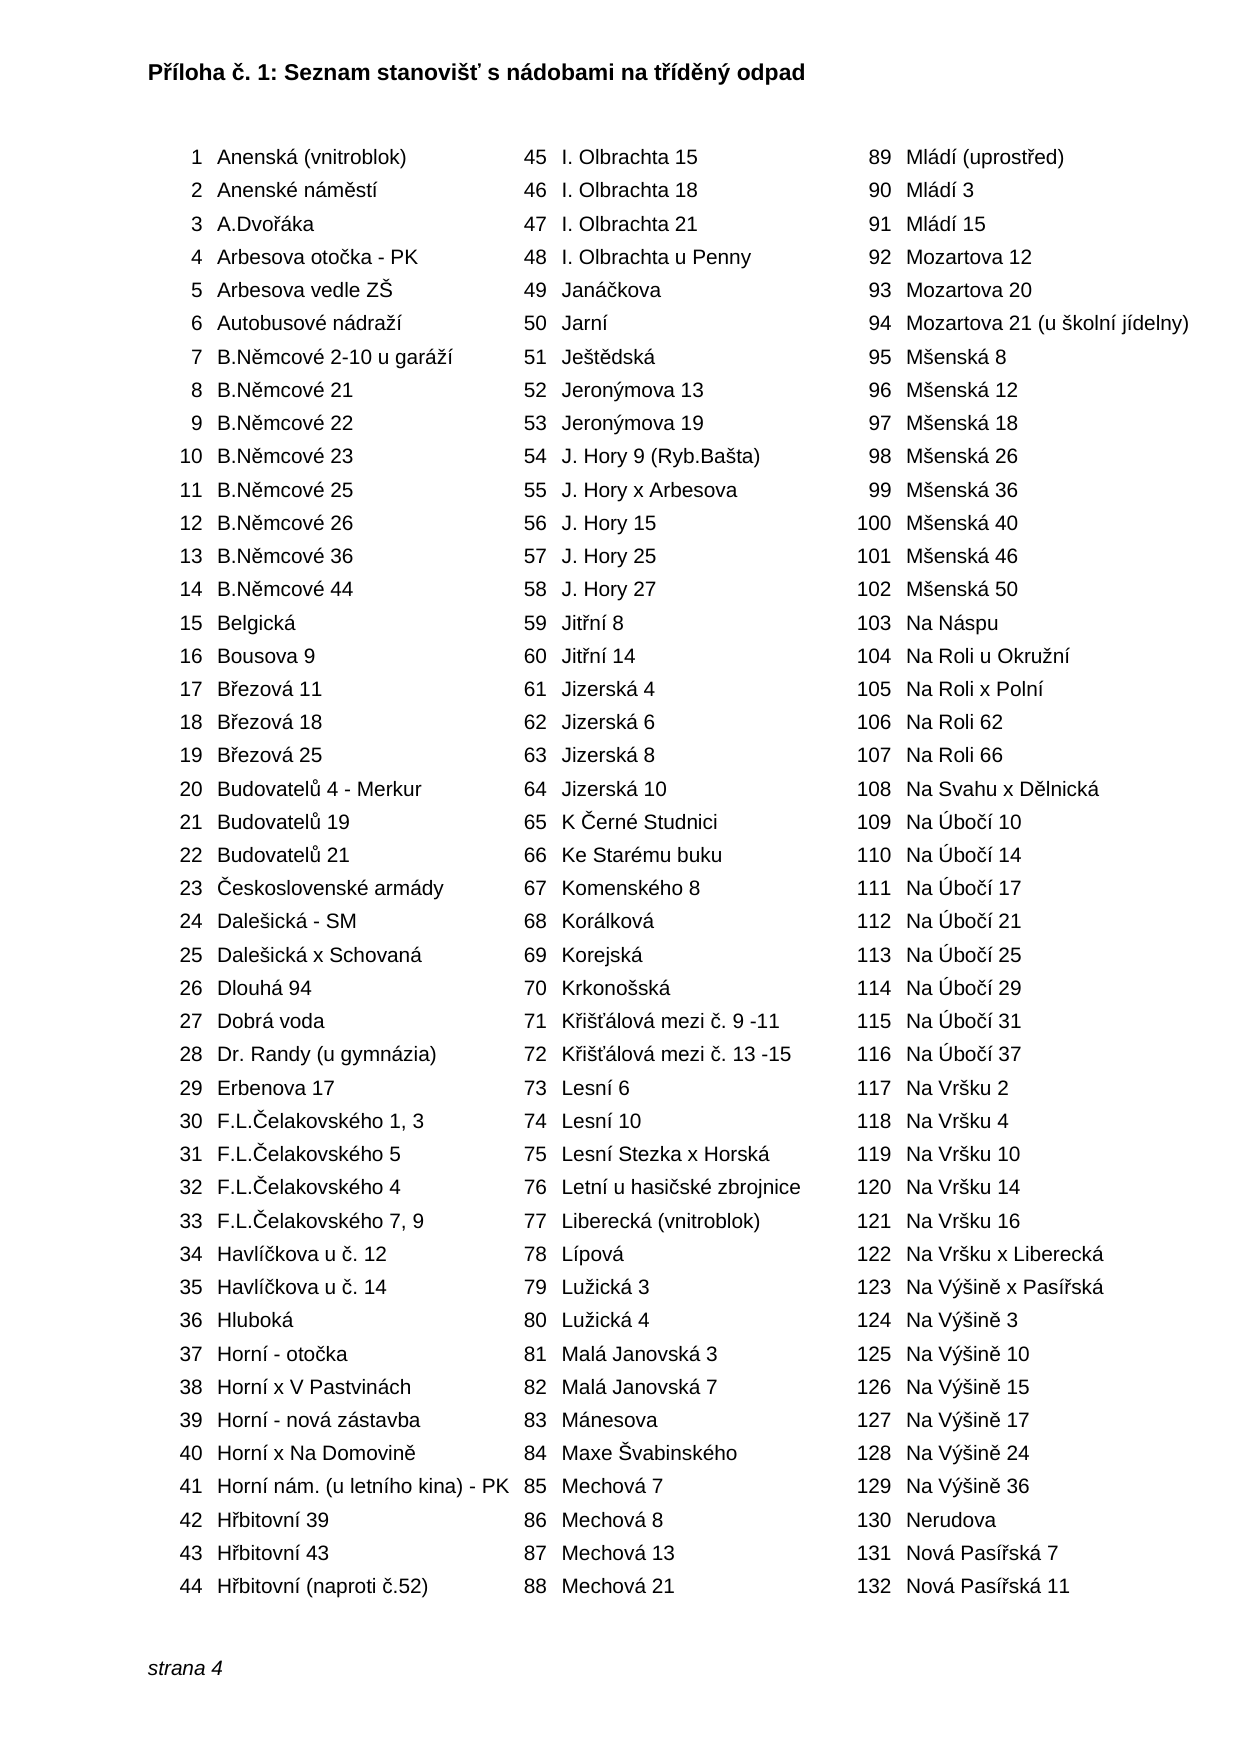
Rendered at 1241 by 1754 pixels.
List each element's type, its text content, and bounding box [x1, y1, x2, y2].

table_cell Mšenská 50 [899, 568, 1217, 601]
table_cell 87 [500, 1531, 554, 1565]
table_cell 108 [844, 767, 898, 800]
table_cell 42 [155, 1498, 209, 1531]
table_cell Lesní Stezka x Horská [554, 1133, 800, 1166]
table_cell Jizerská 10 [554, 767, 800, 800]
table_cell 90 [844, 169, 898, 202]
table_cell Mšenská 46 [899, 535, 1217, 568]
table_cell Na Výšině 10 [899, 1332, 1217, 1365]
table_cell 21 [155, 800, 209, 834]
table_cell 9 [155, 402, 209, 435]
table_cell 114 [844, 967, 898, 1000]
table_cell F.L.Čelakovského 7, 9 [210, 1199, 455, 1232]
table_cell Na Úbočí 25 [899, 933, 1217, 967]
table_cell Mechová 7 [554, 1465, 800, 1498]
table_cell 25 [155, 933, 209, 967]
table_cell 3 [155, 202, 209, 236]
table_cell 125 [844, 1332, 898, 1365]
table_cell 64 [500, 767, 554, 800]
table_cell 47 [500, 202, 554, 236]
table_cell Na Výšině 15 [899, 1365, 1217, 1398]
table_cell Na Roli 66 [899, 734, 1217, 767]
table_cell Ještědská [554, 335, 800, 368]
table_cell I. Olbrachta u Penny [554, 236, 800, 269]
table_cell 58 [500, 568, 554, 601]
table_cell 5 [155, 269, 209, 302]
table_cell Lužická 3 [554, 1266, 800, 1299]
table_cell 116 [844, 1033, 898, 1066]
table_cell 127 [844, 1399, 898, 1432]
table_cell Maxe Švabinského [554, 1432, 800, 1465]
table_cell 88 [500, 1565, 554, 1598]
table_cell 23 [155, 867, 209, 900]
table_cell I. Olbrachta 18 [554, 169, 800, 202]
table_cell Horní x Na Domovině [210, 1432, 455, 1465]
table_cell 72 [500, 1033, 554, 1066]
table_cell Na Svahu x Dělnická [899, 767, 1217, 800]
table_cell I. Olbrachta 15 [554, 136, 800, 169]
table_cell 73 [500, 1066, 554, 1099]
table_cell 75 [500, 1133, 554, 1166]
table_cell Ke Starému buku [554, 834, 800, 867]
table_cell 31 [155, 1133, 209, 1166]
table_cell B.Němcové 21 [210, 369, 455, 402]
table_cell 18 [155, 701, 209, 734]
table_cell 89 [844, 136, 898, 169]
table_cell F.L.Čelakovského 4 [210, 1166, 455, 1199]
table_cell Lesní 6 [554, 1066, 800, 1099]
table_cell Mechová 13 [554, 1531, 800, 1565]
table_cell Březová 18 [210, 701, 455, 734]
table_cell 10 [155, 435, 209, 468]
table_cell 70 [500, 967, 554, 1000]
table_cell Na Vršku 14 [899, 1166, 1217, 1199]
table_cell 97 [844, 402, 898, 435]
table_cell 57 [500, 535, 554, 568]
table_cell 63 [500, 734, 554, 767]
table_cell Jizerská 4 [554, 668, 800, 701]
table_cell 32 [155, 1166, 209, 1199]
table_cell Křišťálová mezi č. 13 -15 [554, 1033, 800, 1066]
table_cell 41 [155, 1465, 209, 1498]
table_cell 45 [500, 136, 554, 169]
table_cell 35 [155, 1266, 209, 1299]
table_cell 27 [155, 1000, 209, 1033]
table_cell Březová 11 [210, 668, 455, 701]
table_cell 81 [500, 1332, 554, 1365]
table_cell Na Úbočí 37 [899, 1033, 1217, 1066]
table_cell Lužická 4 [554, 1299, 800, 1332]
table_cell Lesní 10 [554, 1100, 800, 1133]
table_cell 39 [155, 1399, 209, 1432]
table_cell B.Němcové 36 [210, 535, 455, 568]
table_cell 56 [500, 501, 554, 534]
table_cell Mšenská 8 [899, 335, 1217, 368]
table_cell 121 [844, 1199, 898, 1232]
table_cell Na Výšině 3 [899, 1299, 1217, 1332]
table_cell 91 [844, 202, 898, 236]
table_cell Mšenská 18 [899, 402, 1217, 435]
table_cell B.Němcové 44 [210, 568, 455, 601]
table_cell 22 [155, 834, 209, 867]
table_cell Bousova 9 [210, 634, 455, 667]
table_cell J. Hory 25 [554, 535, 800, 568]
table_cell 102 [844, 568, 898, 601]
table_cell Nová Pasířská 7 [899, 1531, 1217, 1565]
table_cell J. Hory 15 [554, 501, 800, 534]
table_cell Dr. Randy (u gymnázia) [210, 1033, 455, 1066]
table_cell Korálková [554, 900, 800, 933]
table_cell 29 [155, 1066, 209, 1099]
table_cell 124 [844, 1299, 898, 1332]
table_cell 99 [844, 468, 898, 501]
table_cell Mšenská 40 [899, 501, 1217, 534]
table_cell Mládí 15 [899, 202, 1217, 236]
table_cell Na Úbočí 10 [899, 800, 1217, 834]
table_cell 30 [155, 1100, 209, 1133]
table_cell Mozartova 12 [899, 236, 1217, 269]
table_cell Malá Janovská 7 [554, 1365, 800, 1398]
table_cell 2 [155, 169, 209, 202]
table_cell 66 [500, 834, 554, 867]
table_cell Arbesova vedle ZŠ [210, 269, 455, 302]
table_cell 54 [500, 435, 554, 468]
table_cell 12 [155, 501, 209, 534]
table_cell 95 [844, 335, 898, 368]
table_cell Březová 25 [210, 734, 455, 767]
table_cell 8 [155, 369, 209, 402]
table_cell Lípová [554, 1233, 800, 1266]
table_cell Budovatelů 19 [210, 800, 455, 834]
table_cell B.Němcové 22 [210, 402, 455, 435]
table_cell 123 [844, 1266, 898, 1299]
table_cell Na Úbočí 21 [899, 900, 1217, 933]
table_cell Mozartova 21 (u školní jídelny) [899, 302, 1217, 335]
table_cell Havlíčkova u č. 14 [210, 1266, 455, 1299]
table_cell 109 [844, 800, 898, 834]
table_cell 61 [500, 668, 554, 701]
table_cell 67 [500, 867, 554, 900]
table_cell Jizerská 8 [554, 734, 800, 767]
table_cell Jizerská 6 [554, 701, 800, 734]
table_cell Jitřní 8 [554, 601, 800, 634]
table_cell Hluboká [210, 1299, 455, 1332]
table_cell B.Němcové 23 [210, 435, 455, 468]
table_cell 105 [844, 668, 898, 701]
table_cell 80 [500, 1299, 554, 1332]
table_cell 122 [844, 1233, 898, 1266]
table_cell I. Olbrachta 21 [554, 202, 800, 236]
table_cell 107 [844, 734, 898, 767]
table_cell Na Vršku 2 [899, 1066, 1217, 1099]
table_cell 111 [844, 867, 898, 900]
table_cell Na Výšině 36 [899, 1465, 1217, 1498]
table_cell Horní nám. (u letního kina) - PK [210, 1465, 455, 1498]
table_cell Mšenská 12 [899, 369, 1217, 402]
table_cell 34 [155, 1233, 209, 1266]
table_cell B.Němcové 25 [210, 468, 455, 501]
table_cell 132 [844, 1565, 898, 1598]
text Příloha č. 1: Seznam stanovišť s nádobami na tříděný odpad [148, 59, 1107, 85]
table_cell Na Vršku 16 [899, 1199, 1217, 1232]
table_cell Jeronýmova 19 [554, 402, 800, 435]
table_cell 65 [500, 800, 554, 834]
table_cell Na Roli 62 [899, 701, 1217, 734]
table_cell Budovatelů 4 - Merkur [210, 767, 455, 800]
table_cell F.L.Čelakovského 5 [210, 1133, 455, 1166]
table_cell 51 [500, 335, 554, 368]
table_header 1 [155, 136, 209, 169]
table_cell 106 [844, 701, 898, 734]
table_cell B.Němcové 2-10 u garáží [210, 335, 455, 368]
table_cell 92 [844, 236, 898, 269]
table_cell 53 [500, 402, 554, 435]
table_cell 84 [500, 1432, 554, 1465]
table_cell 13 [155, 535, 209, 568]
table_cell 33 [155, 1199, 209, 1232]
table_cell 43 [155, 1531, 209, 1565]
table_cell 7 [155, 335, 209, 368]
table_cell Dalešická x Schovaná [210, 933, 455, 967]
table_cell 79 [500, 1266, 554, 1299]
table_cell 93 [844, 269, 898, 302]
table_cell 48 [500, 236, 554, 269]
table_cell Malá Janovská 3 [554, 1332, 800, 1365]
table_cell Dobrá voda [210, 1000, 455, 1033]
table_cell 69 [500, 933, 554, 967]
table_cell 55 [500, 468, 554, 501]
table_cell 98 [844, 435, 898, 468]
table_cell 44 [155, 1565, 209, 1598]
table_cell 94 [844, 302, 898, 335]
table_cell 26 [155, 967, 209, 1000]
table_cell Hřbitovní 43 [210, 1531, 455, 1565]
table_cell J. Hory x Arbesova [554, 468, 800, 501]
table_cell 128 [844, 1432, 898, 1465]
table_cell Na Výšině 24 [899, 1432, 1217, 1465]
table_cell Na Vršku 4 [899, 1100, 1217, 1133]
table_cell F.L.Čelakovského 1, 3 [210, 1100, 455, 1133]
table_cell Horní - nová zástavba [210, 1399, 455, 1432]
table_cell Na Roli x Polní [899, 668, 1217, 701]
table_cell Autobusové nádraží [210, 302, 455, 335]
table_cell 118 [844, 1100, 898, 1133]
table_cell Mšenská 26 [899, 435, 1217, 468]
table_cell Na Úbočí 17 [899, 867, 1217, 900]
table_cell 4 [155, 236, 209, 269]
table_cell 131 [844, 1531, 898, 1565]
table_cell Mánesova [554, 1399, 800, 1432]
table_cell 37 [155, 1332, 209, 1365]
table_cell 62 [500, 701, 554, 734]
table_cell 113 [844, 933, 898, 967]
table_cell 120 [844, 1166, 898, 1199]
table_cell Na Úbočí 14 [899, 834, 1217, 867]
table_cell 129 [844, 1465, 898, 1498]
table_cell 86 [500, 1498, 554, 1531]
table_cell 71 [500, 1000, 554, 1033]
table_cell 60 [500, 634, 554, 667]
table_cell 40 [155, 1432, 209, 1465]
table_cell Jitřní 14 [554, 634, 800, 667]
table_cell Na Roli u Okružní [899, 634, 1217, 667]
table_cell Mládí (uprostřed) [899, 136, 1217, 169]
table_cell Nová Pasířská 11 [899, 1565, 1217, 1598]
table_cell 17 [155, 668, 209, 701]
table_cell Horní - otočka [210, 1332, 455, 1365]
table_cell Budovatelů 21 [210, 834, 455, 867]
table_cell K Černé Studnici [554, 800, 800, 834]
table_cell 19 [155, 734, 209, 767]
table_cell Mechová 21 [554, 1565, 800, 1598]
table_cell 36 [155, 1299, 209, 1332]
table_cell B.Němcové 26 [210, 501, 455, 534]
table_cell 76 [500, 1166, 554, 1199]
table_cell Horní x V Pastvinách [210, 1365, 455, 1398]
table_cell Janáčkova [554, 269, 800, 302]
table_cell 112 [844, 900, 898, 933]
table_cell Jeronýmova 13 [554, 369, 800, 402]
table_cell Na Náspu [899, 601, 1217, 634]
table_cell 110 [844, 834, 898, 867]
table_cell 101 [844, 535, 898, 568]
table_cell Na Výšině 17 [899, 1399, 1217, 1432]
table_cell A.Dvořáka [210, 202, 455, 236]
table_cell Korejská [554, 933, 800, 967]
table_cell 126 [844, 1365, 898, 1398]
table_cell Na Vršku x Liberecká [899, 1233, 1217, 1266]
table_cell 77 [500, 1199, 554, 1232]
table_cell 59 [500, 601, 554, 634]
table_cell 15 [155, 601, 209, 634]
table_cell 16 [155, 634, 209, 667]
table_cell Havlíčkova u č. 12 [210, 1233, 455, 1266]
table_cell Erbenova 17 [210, 1066, 455, 1099]
table_cell 130 [844, 1498, 898, 1531]
table_cell 50 [500, 302, 554, 335]
table_cell 52 [500, 369, 554, 402]
table_cell J. Hory 27 [554, 568, 800, 601]
table_cell Letní u hasičské zbrojnice [554, 1166, 800, 1199]
table_cell Komenského 8 [554, 867, 800, 900]
table_cell Mšenská 36 [899, 468, 1217, 501]
table_cell 117 [844, 1066, 898, 1099]
table_cell 49 [500, 269, 554, 302]
table_header Anenská (vnitroblok) [210, 136, 455, 169]
table_cell 83 [500, 1399, 554, 1432]
table_cell Na Výšině x Pasířská [899, 1266, 1217, 1299]
table_cell Křišťálová mezi č. 9 -11 [554, 1000, 800, 1033]
table_cell Jarní [554, 302, 800, 335]
table_cell 74 [500, 1100, 554, 1133]
table_cell 85 [500, 1465, 554, 1498]
table_cell 119 [844, 1133, 898, 1166]
table_cell 24 [155, 900, 209, 933]
table_cell Belgická [210, 601, 455, 634]
table_cell Liberecká (vnitroblok) [554, 1199, 800, 1232]
table_cell Mechová 8 [554, 1498, 800, 1531]
table_cell Arbesova otočka - PK [210, 236, 455, 269]
table_cell Dalešická - SM [210, 900, 455, 933]
table_cell Československé armády [210, 867, 455, 900]
table_cell Dlouhá 94 [210, 967, 455, 1000]
table_cell Hřbitovní (naproti č.52) [210, 1565, 455, 1598]
table_cell 14 [155, 568, 209, 601]
table_cell Na Vršku 10 [899, 1133, 1217, 1166]
table_cell Na Úbočí 29 [899, 967, 1217, 1000]
table_cell 115 [844, 1000, 898, 1033]
table_cell Hřbitovní 39 [210, 1498, 455, 1531]
table_cell 11 [155, 468, 209, 501]
table_cell 38 [155, 1365, 209, 1398]
table_cell Mládí 3 [899, 169, 1217, 202]
table_cell 78 [500, 1233, 554, 1266]
table_cell 28 [155, 1033, 209, 1066]
table_cell 96 [844, 369, 898, 402]
table_cell 68 [500, 900, 554, 933]
table_cell 103 [844, 601, 898, 634]
table_cell 82 [500, 1365, 554, 1398]
table_cell Anenské náměstí [210, 169, 455, 202]
table_cell Na Úbočí 31 [899, 1000, 1217, 1033]
table_cell J. Hory 9 (Ryb.Bašta) [554, 435, 800, 468]
table_cell 46 [500, 169, 554, 202]
table_cell Nerudova [899, 1498, 1217, 1531]
table_cell 100 [844, 501, 898, 534]
table_cell 104 [844, 634, 898, 667]
table_cell Krkonošská [554, 967, 800, 1000]
table_cell Mozartova 20 [899, 269, 1217, 302]
table_cell 6 [155, 302, 209, 335]
table_cell 20 [155, 767, 209, 800]
